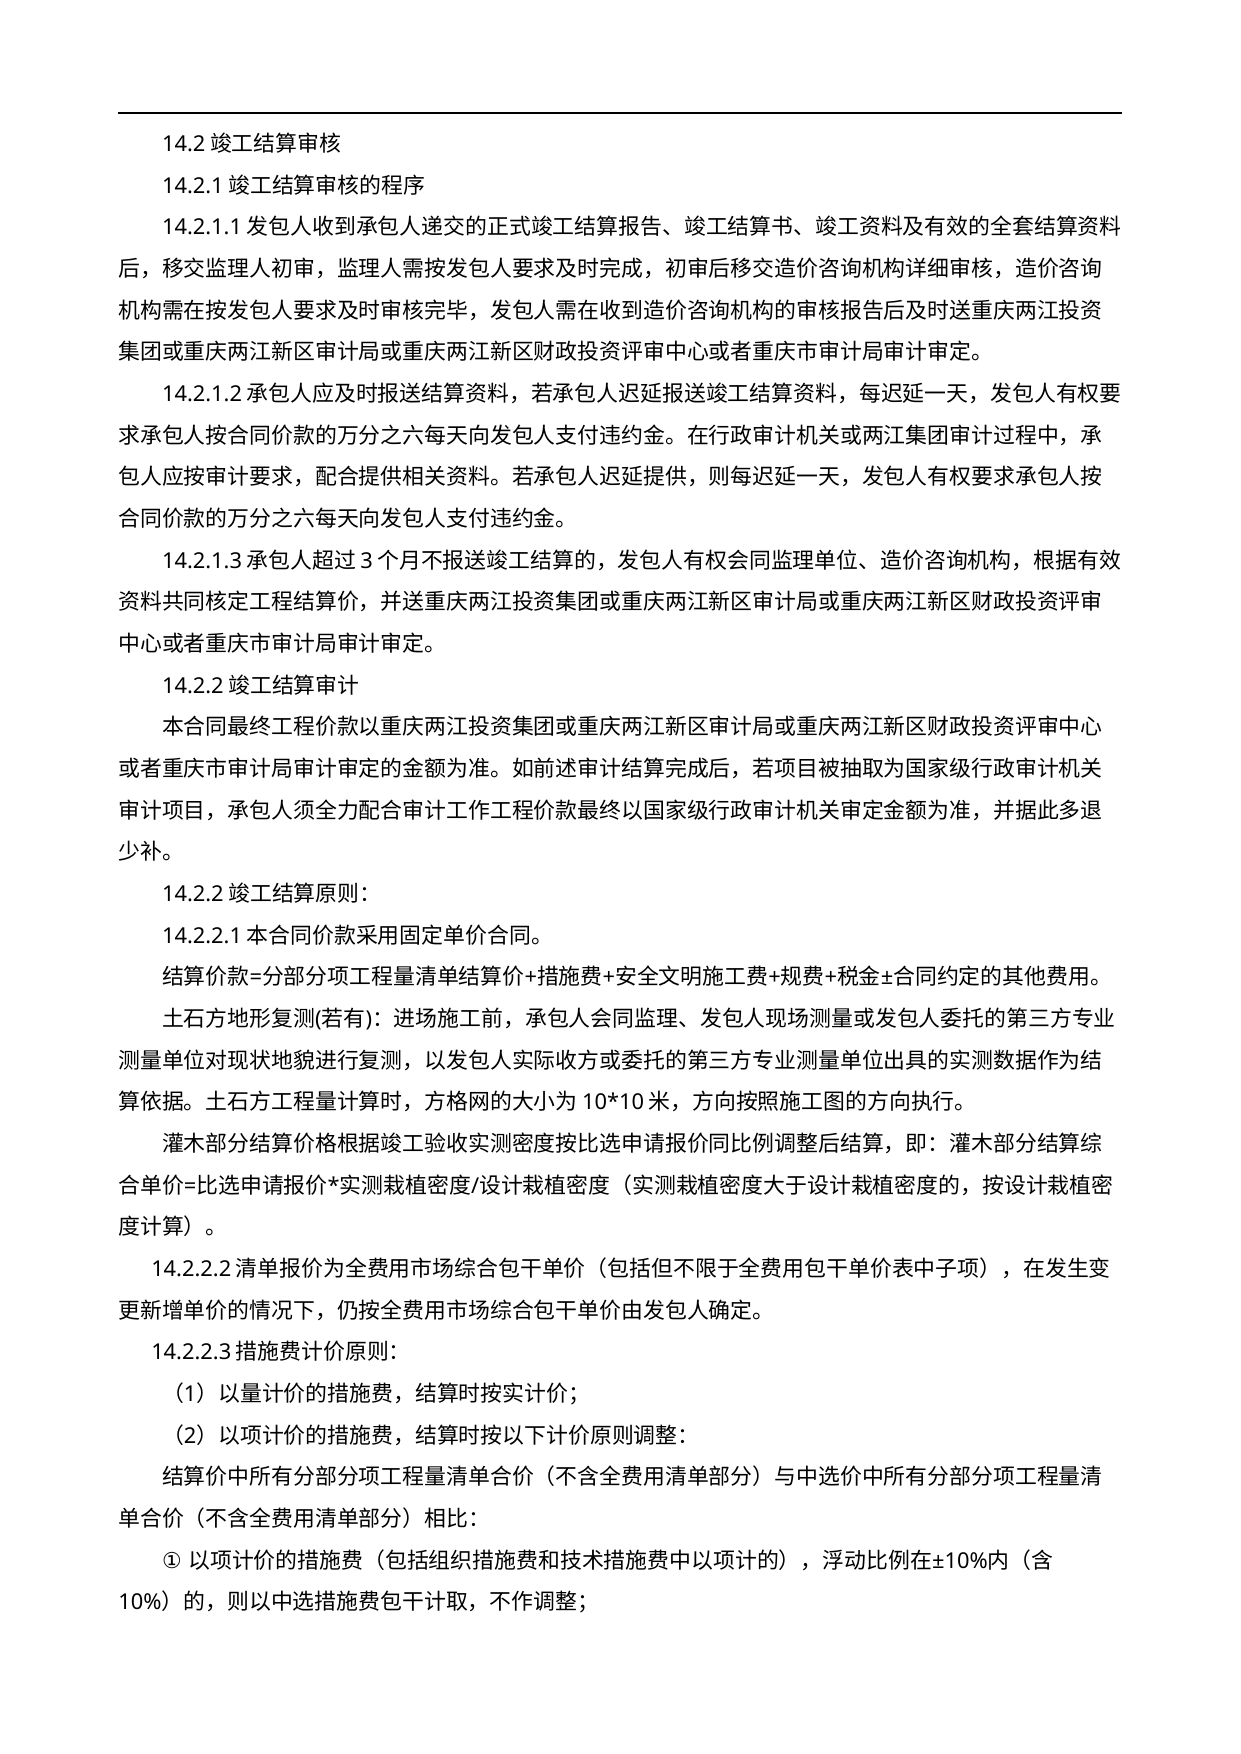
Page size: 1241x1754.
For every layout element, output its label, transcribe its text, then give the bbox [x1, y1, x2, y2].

text 灌木部分结算价格根据竣工验收实测密度按比选申请报价同比例调整后结算，即：灌木部分结算综合单价=比选申请报价*实测栽植密度/设计栽植密度（实测栽植密度大于设计栽植密度的，按设计栽植密度计算）。 [118, 1118, 1122, 1243]
text 14.2竣工结算审核 [118, 118, 1122, 160]
text 土石方地形复测(若有)：进场施工前，承包人会同监理、发包人现场测量或发包人委托的第三方专业测量单位对现状地貌进行复测，以发包人实际收方或委托的第三方专业测量单位出具的实测数据作为结算依据。土石方工程量计算时，方格网的大小为10*10米，方向按照施工图的方向执行。 [118, 993, 1122, 1118]
text 14.2.1.2承包人应及时报送结算资料，若承包人迟延报送竣工结算资料，每迟延一天，发包人有权要求承包人按合同价款的万分之六每天向发包人支付违约金。在行政审计机关或两江集团审计过程中，承包人应按审计要求，配合提供相关资料。若承包人迟延提供，则每迟延一天，发包人有权要求承包人按合同价款的万分之六每天向发包人支付违约金。 [118, 368, 1122, 535]
text 14.2.1.1发包人收到承包人递交的正式竣工结算报告、竣工结算书、竣工资料及有效的全套结算资料后，移交监理人初审，监理人需按发包人要求及时完成，初审后移交造价咨询机构详细审核，造价咨询机构需在按发包人要求及时审核完毕，发包人需在收到造价咨询机构的审核报告后及时送重庆两江投资集团或重庆两江新区审计局或重庆两江新区财政投资评审中心或者重庆市审计局审计审定。 [118, 201, 1122, 368]
text 结算价中所有分部分项工程量清单合价（不含全费用清单部分）与中选价中所有分部分项工程量清单合价（不含全费用清单部分）相比： [118, 1451, 1122, 1535]
text 14.2.1.3承包人超过3个月不报送竣工结算的，发包人有权会同监理单位、造价咨询机构，根据有效资料共同核定工程结算价，并送重庆两江投资集团或重庆两江新区审计局或重庆两江新区财政投资评审中心或者重庆市审计局审计审定。 [118, 535, 1122, 660]
text 14.2.2竣工结算审计 [118, 660, 1122, 701]
text （1）以量计价的措施费，结算时按实计价； （2）以项计价的措施费，结算时按以下计价原则调整： [162, 1368, 1122, 1451]
text ①以项计价的措施费（包括组织措施费和技术措施费中以项计的），浮动比例在±10%内（含10%）的，则以中选措施费包干计取，不作调整； [118, 1535, 1122, 1618]
text 14.2.2.3措施费计价原则： [118, 1326, 1122, 1368]
text 本合同最终工程价款以重庆两江投资集团或重庆两江新区审计局或重庆两江新区财政投资评审中心或者重庆市审计局审计审定的金额为准。如前述审计结算完成后，若项目被抽取为国家级行政审计机关审计项目，承包人须全力配合审计工作工程价款最终以国家级行政审计机关审定金额为准，并据此多退少补。 [118, 701, 1122, 868]
text 14.2.2竣工结算原则： [118, 868, 1122, 910]
text 14.2.1竣工结算审核的程序 [118, 160, 1122, 201]
text 14.2.2.2清单报价为全费用市场综合包干单价（包括但不限于全费用包干单价表中子项），在发生变更新增单价的情况下，仍按全费用市场综合包干单价由发包人确定。 [118, 1243, 1122, 1326]
text 结算价款=分部分项工程量清单结算价+措施费+安全文明施工费+规费+税金±合同约定的其他费用。 [118, 951, 1122, 993]
text 14.2.2.1本合同价款采用固定单价合同。 [118, 910, 1122, 951]
